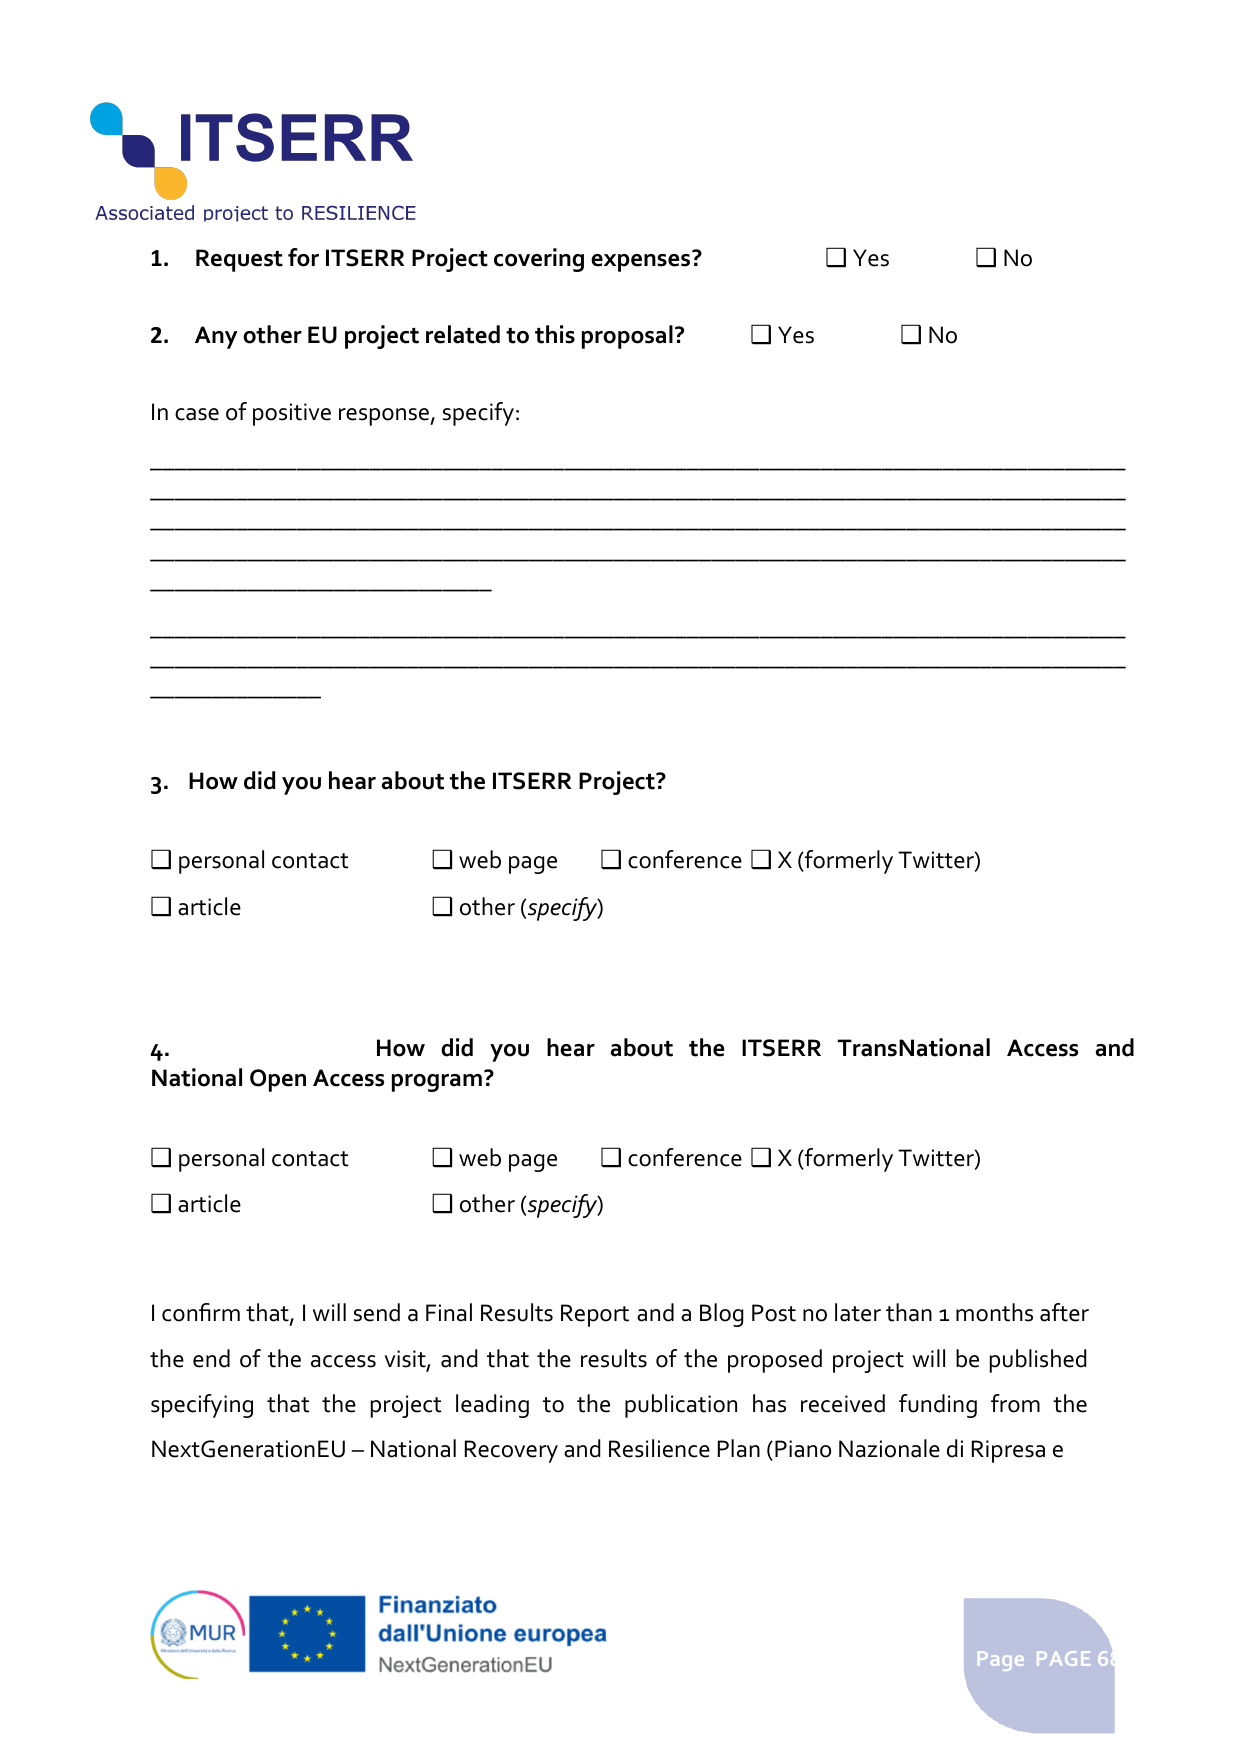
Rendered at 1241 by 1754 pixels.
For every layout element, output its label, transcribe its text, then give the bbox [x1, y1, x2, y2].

picture [62, 75, 430, 228]
list Request for ITSERR Project covering expenses? ❑ Yes ❑ No [150, 242, 1137, 272]
text ______________________________________________________________________________________________________________________________________________________________________________ [150, 611, 1137, 702]
text ❑ article ❑ other (specify) [150, 1189, 1090, 1219]
picture [150, 1590, 612, 1679]
list How did you hear about the ITSERR Project? [150, 766, 1137, 796]
text ❑ article ❑ other (specify) [150, 892, 1090, 922]
text ❑ personal contact ❑ web page ❑ conference ❑ X (formerly Twitter) [150, 1142, 1090, 1172]
list How did you hear about the ITSERR TransNational Access and National Open Access program? [150, 1032, 1137, 1093]
list Any other EU project related to this proposal? ❑ Yes ❑ No [150, 319, 1090, 350]
text ❑ personal contact ❑ web page ❑ conference ❑ X (formerly Twitter) [150, 845, 1090, 875]
text ____________________________________________________________________________________________________________________________________________________________________________________________________________________________________________________________________________________________________________________________________________________________ [150, 444, 1137, 595]
text I confirm that, I will send a Final Results Report and a Blog Post no later than 1 months after the end of the access visit, and that the results of the proposed project will be published specifying that the project leading to the publication has received funding from the NextGenerationEU – National Recovery and Resilience Plan (Piano Nazionale di Ripresa e [150, 1298, 1090, 1464]
text In case of positive response, specify: [150, 397, 1090, 427]
